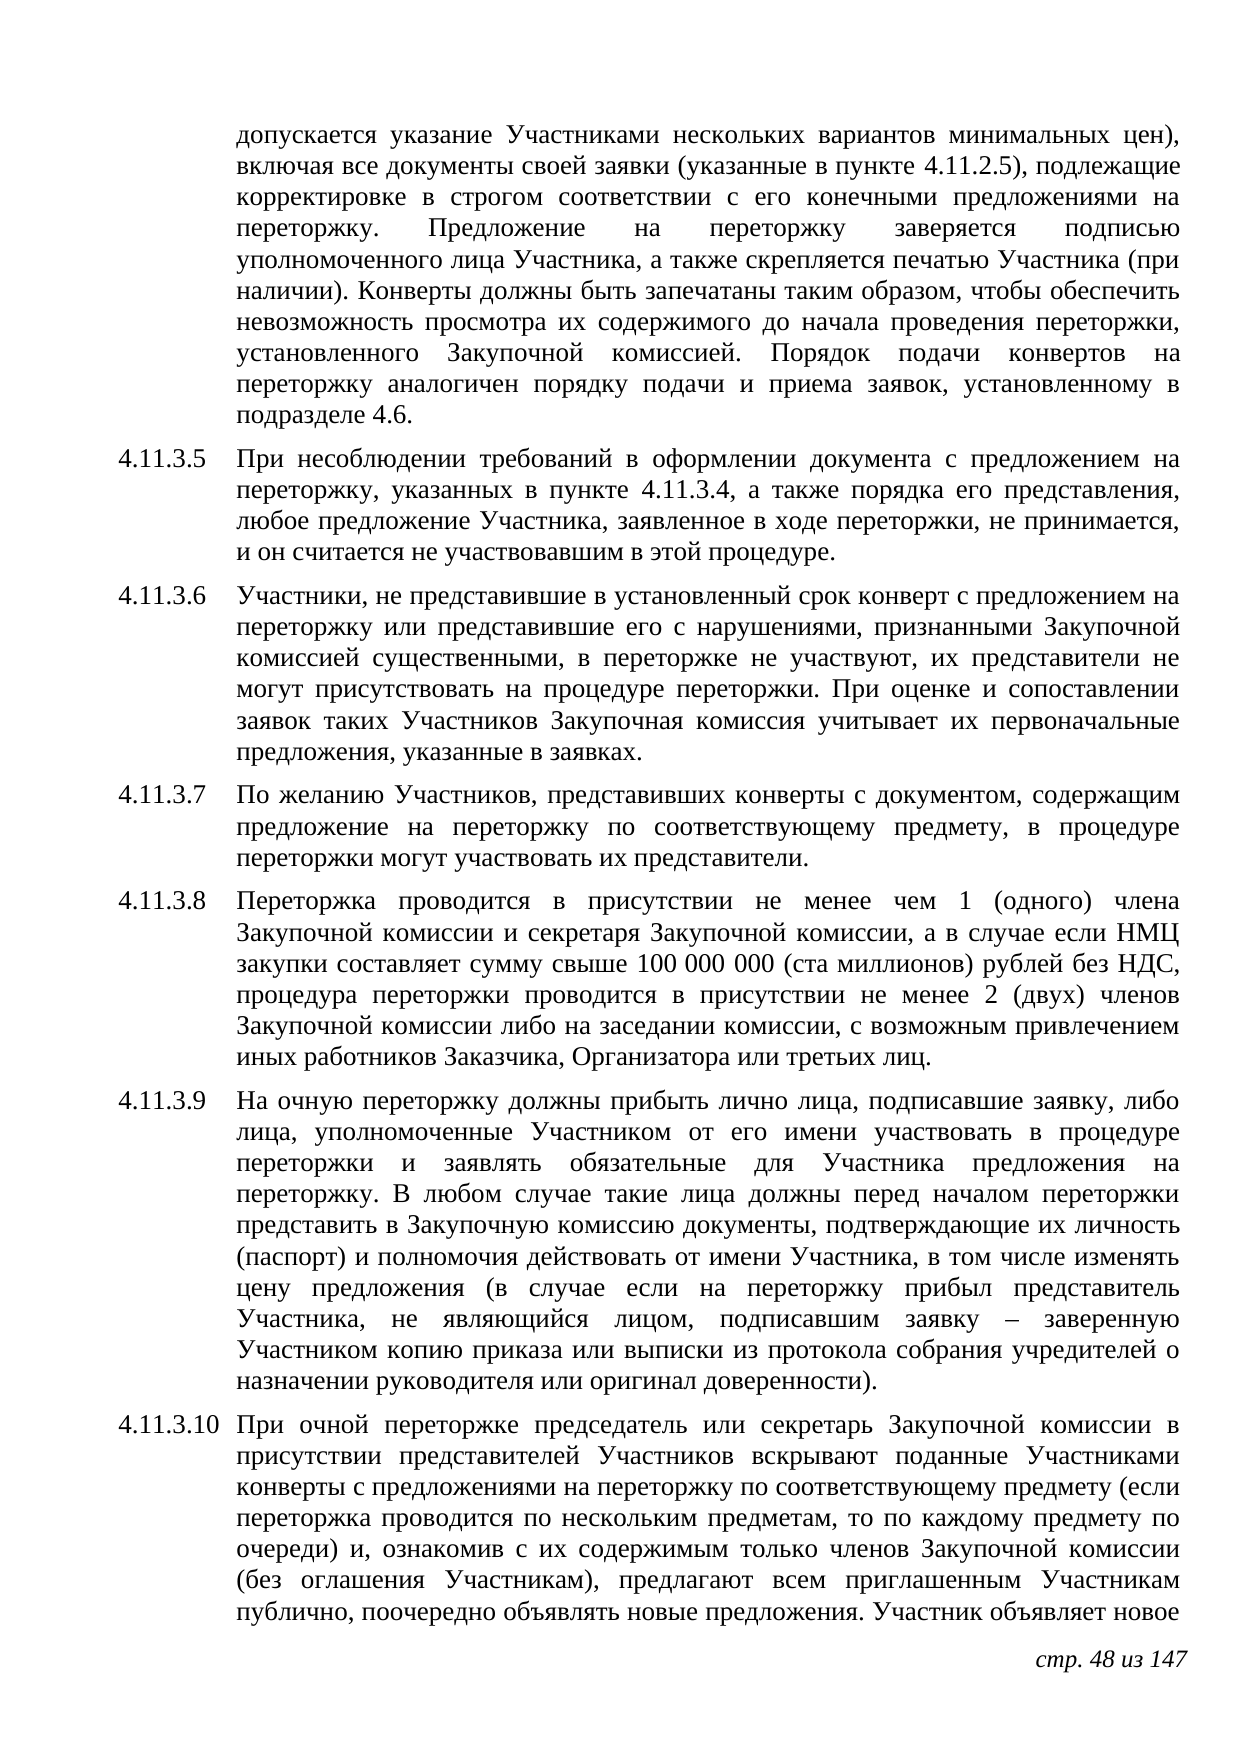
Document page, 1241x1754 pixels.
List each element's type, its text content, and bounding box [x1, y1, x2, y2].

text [118, 118, 1181, 429]
text Участники, не представившие в установленный срок конверт с предложением на переторжку или представившие его с нарушениями, признанными Закупочной комиссией существенными, в переторжке не участвуют, их представители не могут присутствовать на процедуре переторжки. При оценке и сопоставлении заявок таких Участников Закупочная комиссия учитывает их первоначальные предложения, указанные в заявках. [118, 579, 1181, 766]
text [118, 1408, 1181, 1626]
text На очную переторжку должны прибыть лично лица, подписавшие заявку, либо лица, уполномоченные Участником от его имени участвовать в процедуре переторжки и заявлять обязательные для Участника предложения на переторжку. В любом случае такие лица должны перед началом переторжки представить в Закупочную комиссию документы, подтверждающие их личность (паспорт) и полномочия действовать от имени Участника, в том числе изменять цену предложения (в случае если на переторжку прибыл представитель Участника, не являющийся лицом, подписавшим заявку – заверенную Участником копию приказа или выписки из протокола собрания учредителей о назначении руководителя или оригинал доверенности). [118, 1084, 1181, 1395]
text При несоблюдении требований в оформлении документа с предложением на переторжку, указанных в пункте 4.11.3.4, а также порядка его представления, любое предложение Участника, заявленное в ходе переторжки, не принимается, и он считается не участвовавшим в этой процедуре. [118, 442, 1181, 567]
text По желанию Участников, представивших конверты с документом, содержащим предложение на переторжку по соответствующему предмету, в процедуре переторжки могут участвовать их представители. [118, 778, 1181, 872]
text Переторжка проводится в присутствии не менее чем 1 (одного) члена Закупочной комиссии и секретаря Закупочной комиссии, а в случае если НМЦ закупки составляет сумму свыше 100 000 000 (ста миллионов) рублей без НДС, процедура переторжки проводится в присутствии не менее 2 (двух) членов Закупочной комиссии либо на заседании комиссии, с возможным привлечением иных работников Заказчика, Организатора или третьих лиц. [118, 884, 1181, 1071]
